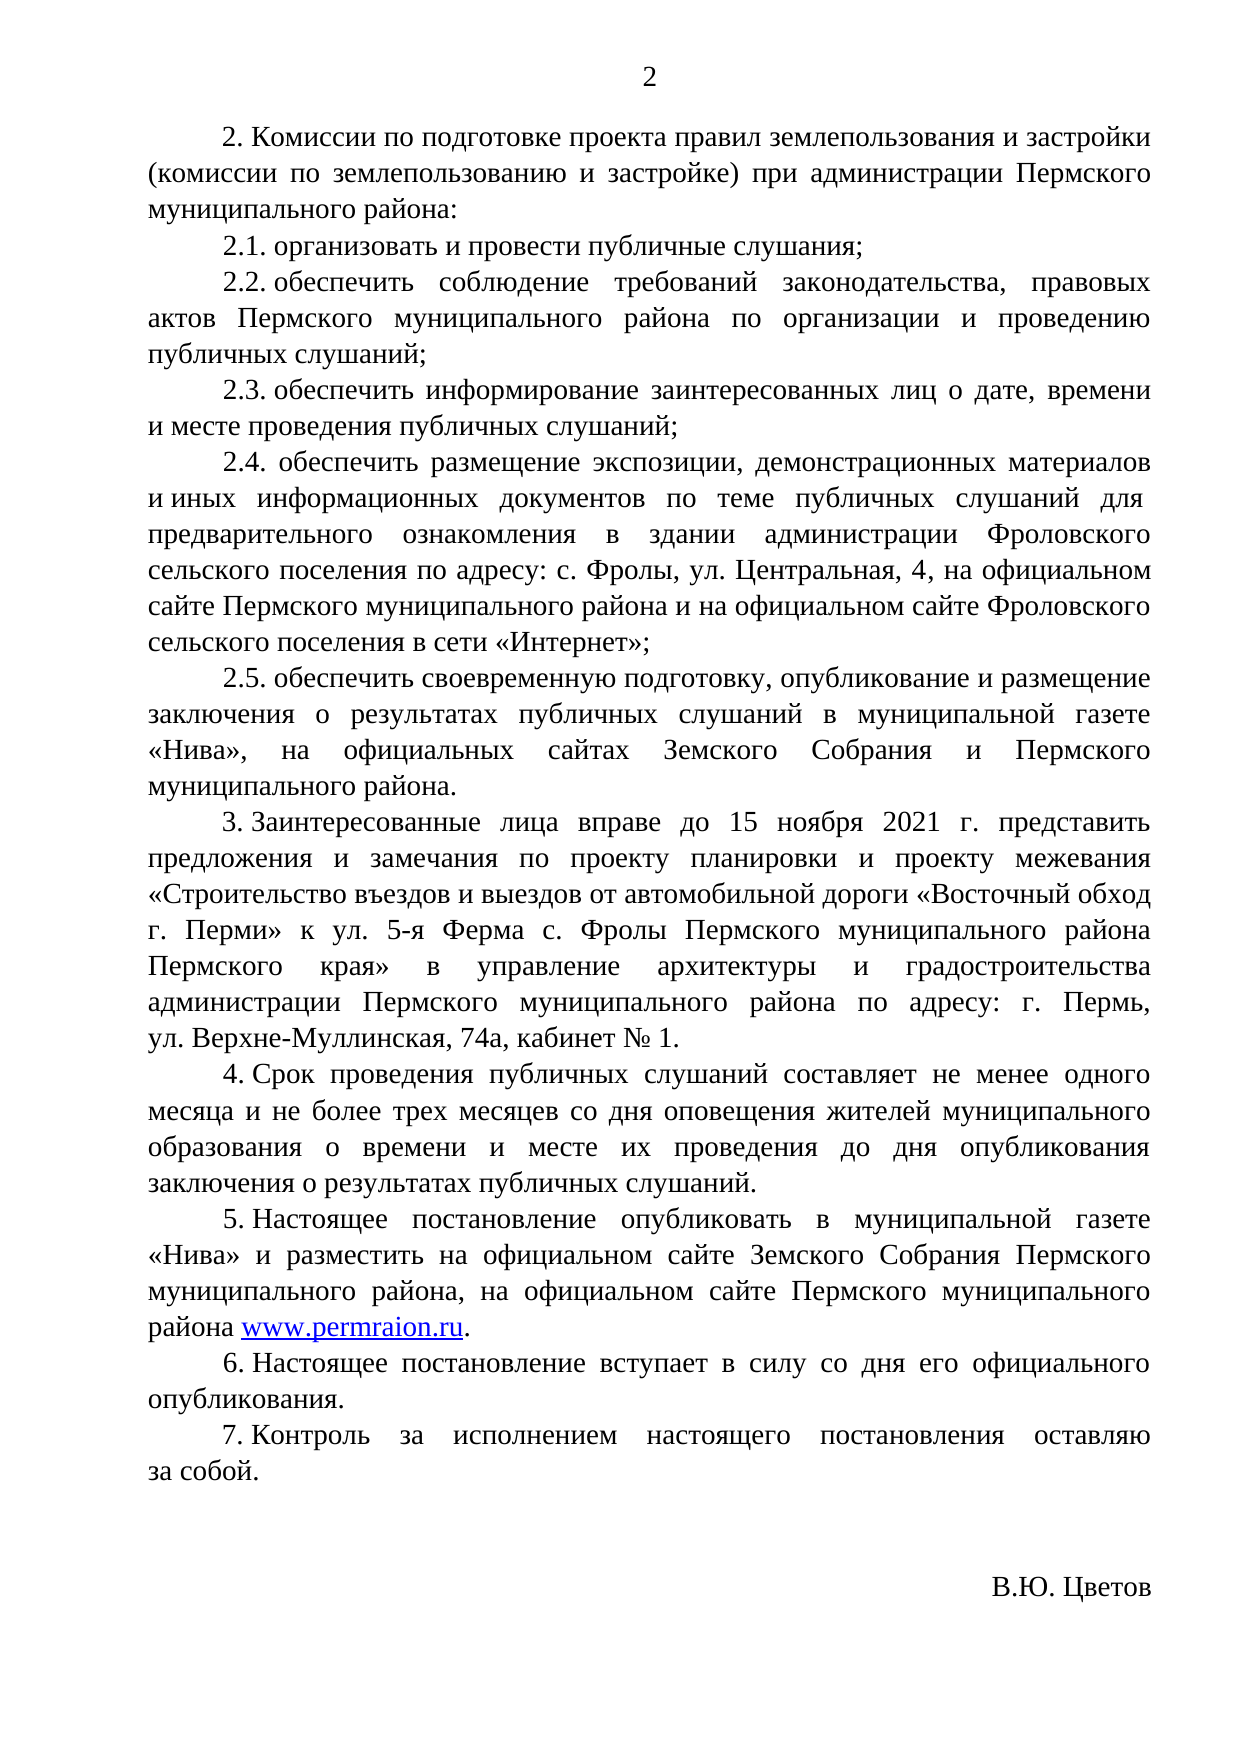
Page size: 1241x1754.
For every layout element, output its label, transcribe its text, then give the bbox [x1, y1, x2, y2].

text 3. Заинтересованные лица вправе до 15 ноября 2021 г. представить предложения и замечания по проекту планировки и проекту межевания «Строительство въездов и выездов от автомобильной дороги «Восточный обход г. Перми» к ул. 5-я Ферма с. Фролы Пермского муниципального района Пермского края» в управление архитектуры и градостроительства администрации Пермского муниципального района по адресу: г. Пермь, ул. Верхне-Муллинская, 74а, кабинет № 1. [148, 803, 1152, 1055]
text 6. Настоящее постановление вступает в силу со дня его официального опубликования. [148, 1343, 1152, 1416]
text 7. Контроль за исполнением настоящего постановления оставляю за собой. [148, 1416, 1152, 1488]
text 2. Комиссии по подготовке проекта правил землепользования и застройки (комиссии по землепользованию и застройке) при администрации Пермского муниципального района: [148, 118, 1152, 226]
text 2.5. обеспечить своевременную подготовку, опубликование и размещение заключения о результатах публичных слушаний в муниципальной газете «Нива», на официальных сайтах Земского Собрания и Пермского муниципального района. [148, 659, 1152, 803]
text 2.3. обеспечить информирование заинтересованных лиц о дате, времени и месте проведения публичных слушаний; [148, 370, 1152, 442]
text 2.1. организовать и провести публичные слушания; [148, 226, 1152, 262]
text 2.4. обеспечить размещение экспозиции, демонстрационных материалов и иных информационных документов по теме публичных слушаний для предварительного ознакомления в здании администрации Фроловского сельского поселения по адресу: с. Фролы, ул. Центральная, 4, на официальном сайте Пермского муниципального района и на официальном сайте Фроловского сельского поселения в сети «Интернет»; [148, 442, 1152, 659]
text В.Ю. Цветов [148, 1488, 1152, 1623]
text 5. Настоящее постановление опубликовать в муниципальной газете «Нива» и разместить на официальном сайте Земского Собрания Пермского муниципального района, на официальном сайте Пермского муниципального района www.permraion.ru. [148, 1199, 1152, 1343]
text 2.2. обеспечить соблюдение требований законодательства, правовых актов Пермского муниципального района по организации и проведению публичных слушаний; [148, 262, 1152, 370]
text 4. Срок проведения публичных слушаний составляет не менее одного месяца и не более трех месяцев со дня оповещения жителей муниципального образования о времени и месте их проведения до дня опубликования заключения о результатах публичных слушаний. [148, 1055, 1152, 1199]
